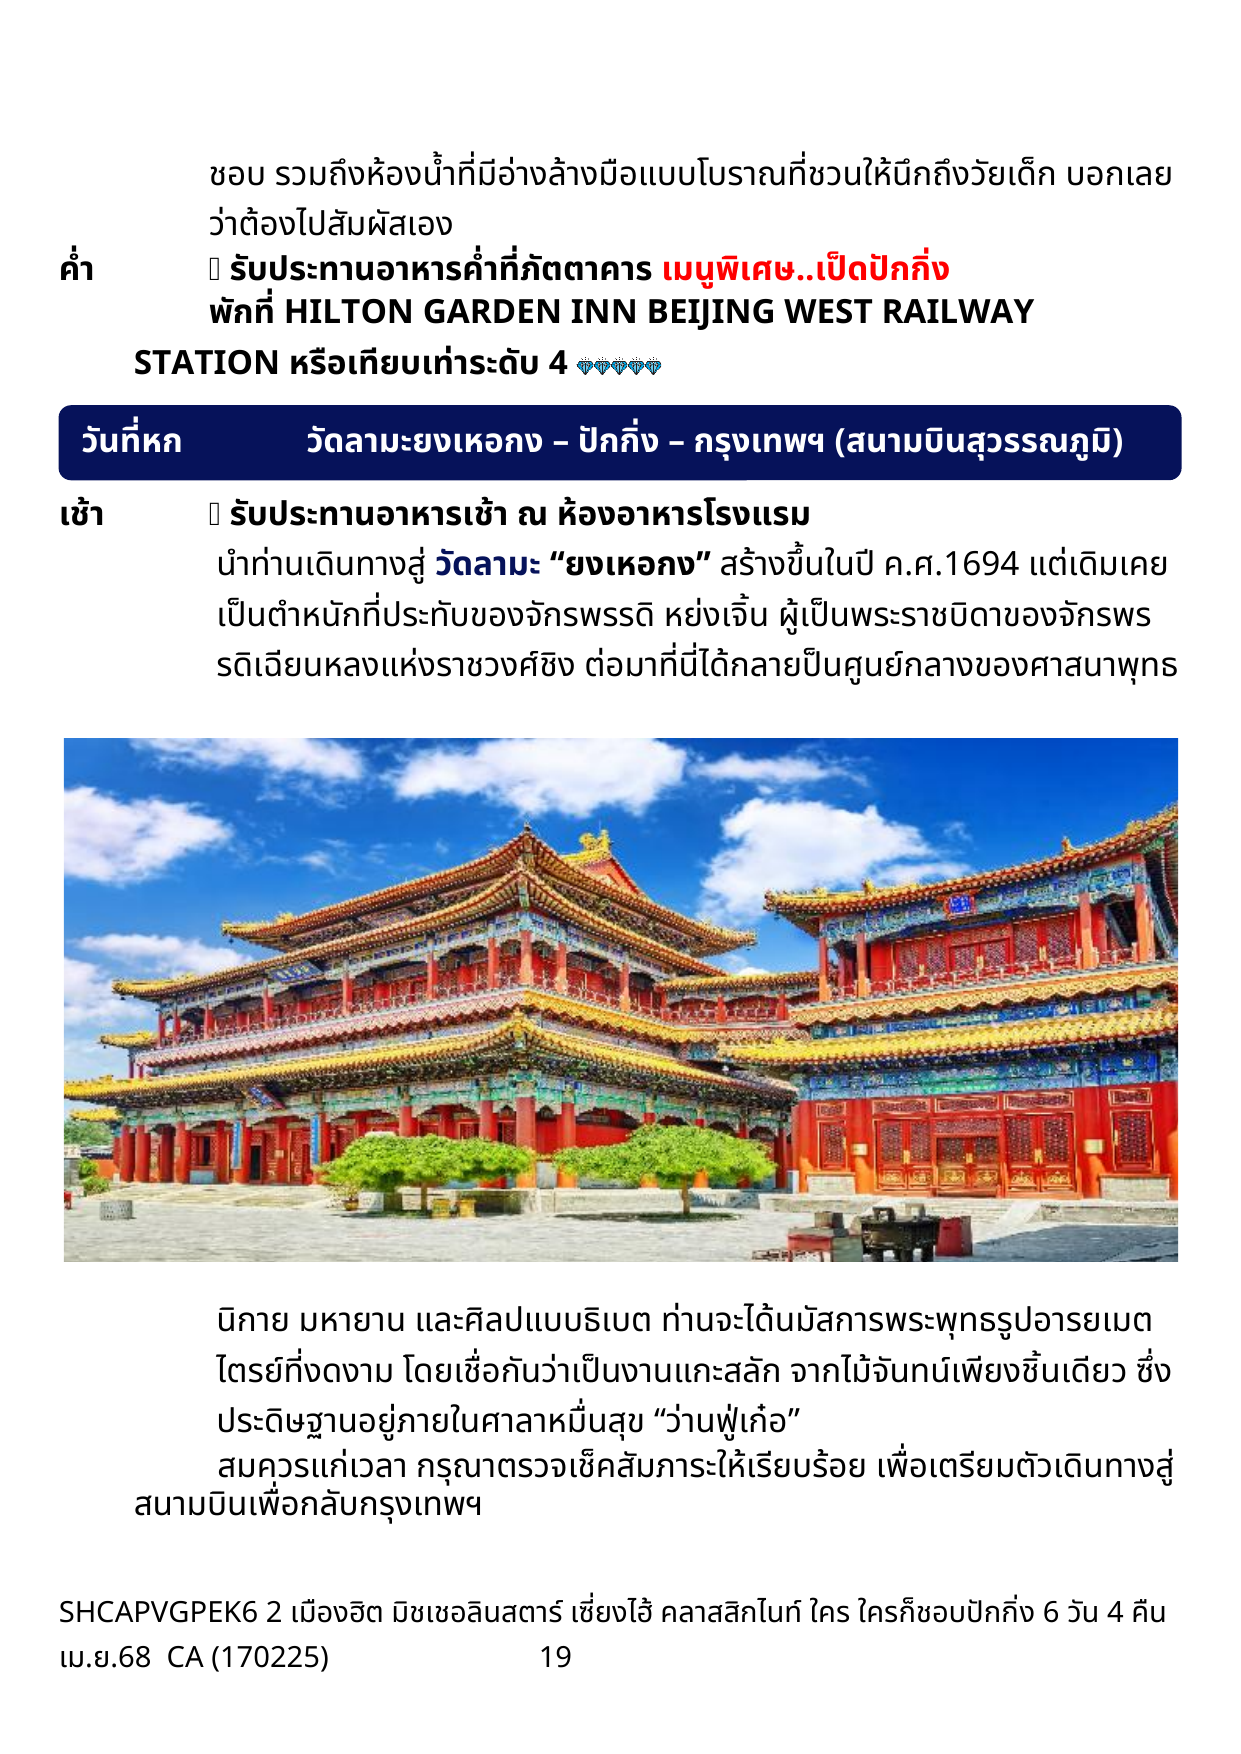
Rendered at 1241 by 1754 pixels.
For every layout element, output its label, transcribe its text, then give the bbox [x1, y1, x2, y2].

picture [576, 357, 662, 375]
text สมควรแก่เวลา กรุณาตรวจเช็คสัมภาระให้เรียบร้อย เพื่อเตรียมตัวเดินทางสู่สนามบินเพื่อกลับกรุงเทพฯ [133, 1448, 1182, 1523]
text เช้า รับประทานอาหารเช้า ณ ห้องอาหารโรงแรม [58, 489, 1182, 540]
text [208, 150, 1182, 251]
picture [62, 738, 1178, 1260]
text ค่ำ รับประทานอาหารค่ำที่ภัตตาคาร เมนูพิเศษ..เป็ดปักกิ่ง [58, 251, 1180, 288]
text พักที่ HILTON GARDEN INN BEIJING WEST RAILWAY STATION หรือเทียบเท่าระดับ 4 [133, 288, 1182, 389]
